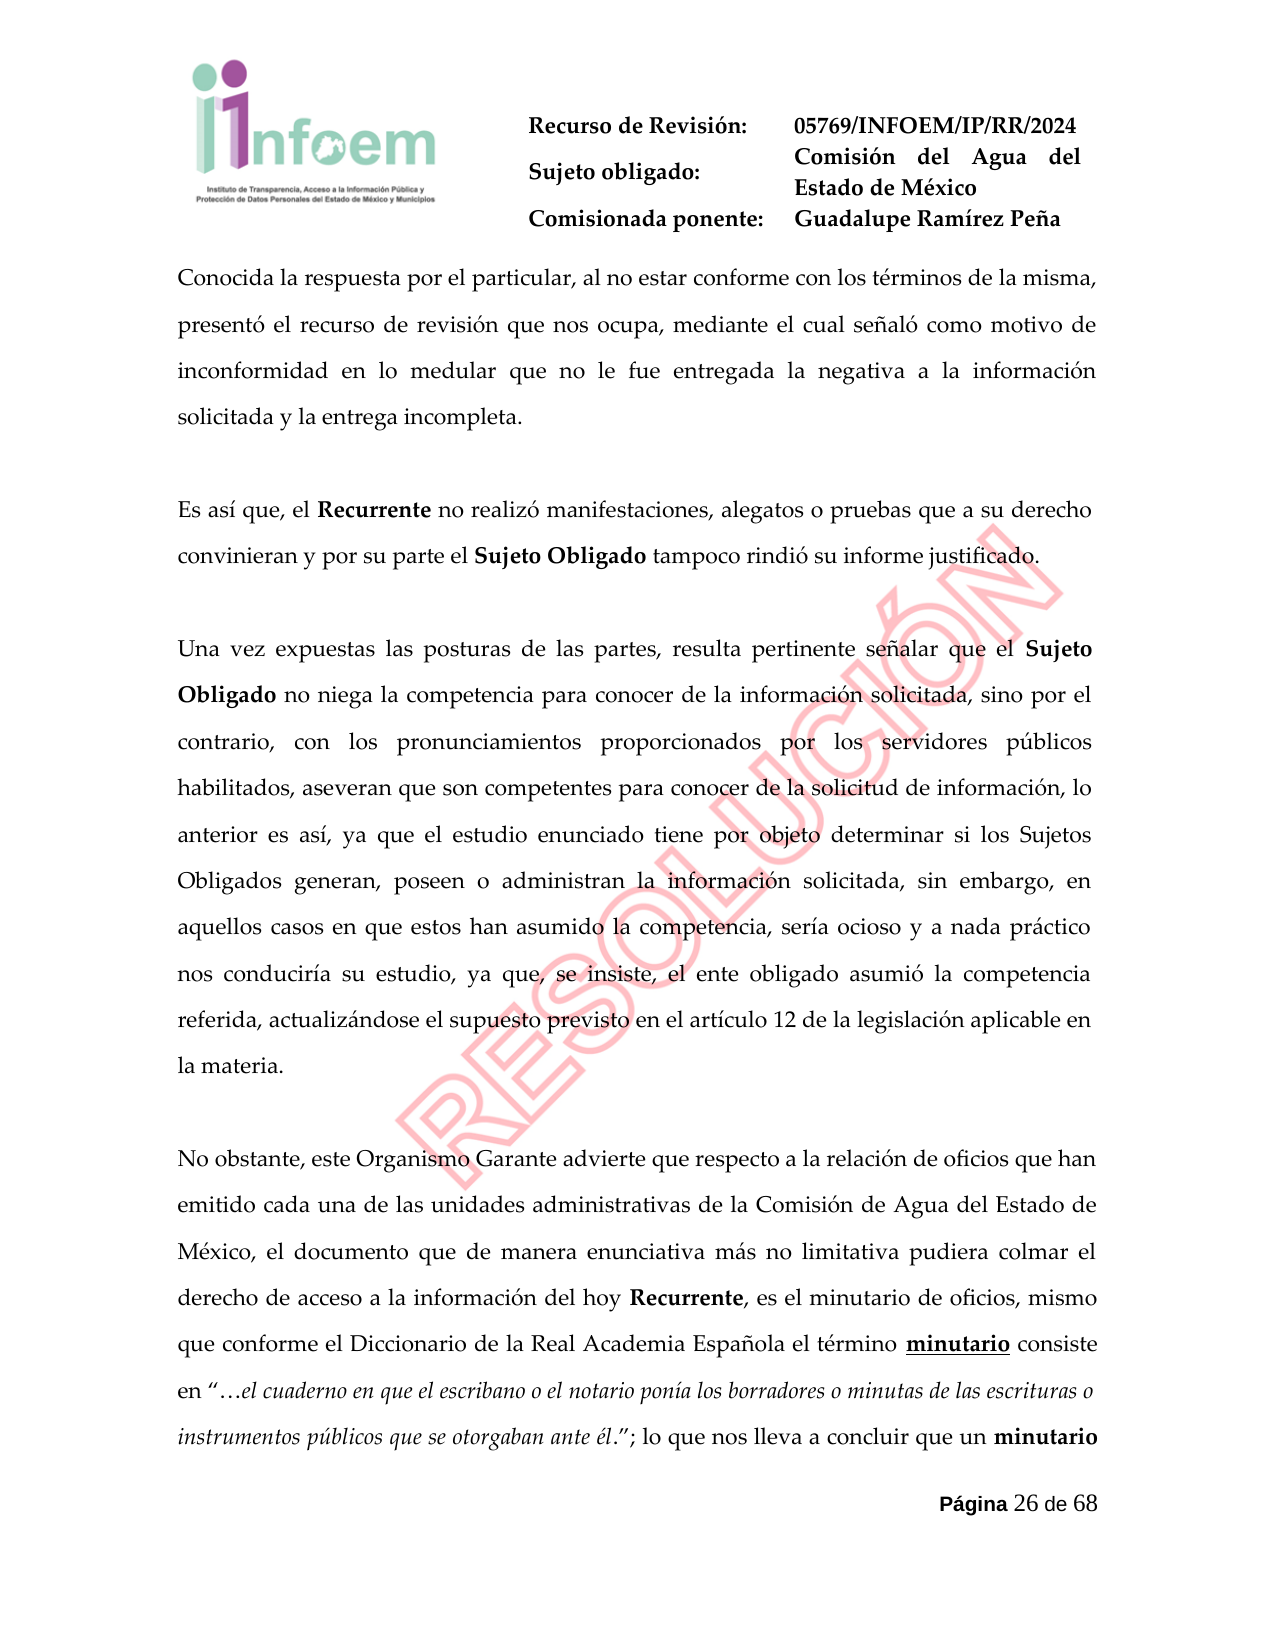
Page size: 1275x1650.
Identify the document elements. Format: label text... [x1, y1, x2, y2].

text Es así que, el Recurrente no realizó manifestaciones, alegatos o pruebas que a su derecho convinieran y por su parte el Sujeto Obligado tampoco rindió su informe justificado. [177, 493, 1093, 570]
text Una vez expuestas las posturas de las partes, resulta pertinente señalar que el Sujeto Obligado no niega la competencia para conocer de la información solicitada, sino por el contrario, con los pronunciamientos proporcionados por los servidores públicos habilitados, aseveran que son competentes para conocer de la solicitud de información, lo anterior es así, ya que el estudio enunciado tiene por objeto determinar si los Sujetos Obligados generan, poseen o administran la información solicitada, sin embargo, en aquellos casos en que estos han asumido la competencia, sería ocioso y a nada práctico nos conduciría su estudio, ya que, se insiste, el ente obligado asumió la competencia referida, actualizándose el supuesto previsto en el artículo 12 de la legislación aplicable en la materia. [177, 632, 1093, 1080]
picture [72, 0, 1275, 1650]
text Conocida la respuesta por el particular, al no estar conforme con los términos de la misma, presentó el recurso de revisión que nos ocupa, mediante el cual señaló como motivo de inconformidad en lo medular que no le fue entregada la negativa a la información solicitada y la entrega incompleta. [177, 261, 1098, 431]
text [177, 1142, 1098, 1451]
